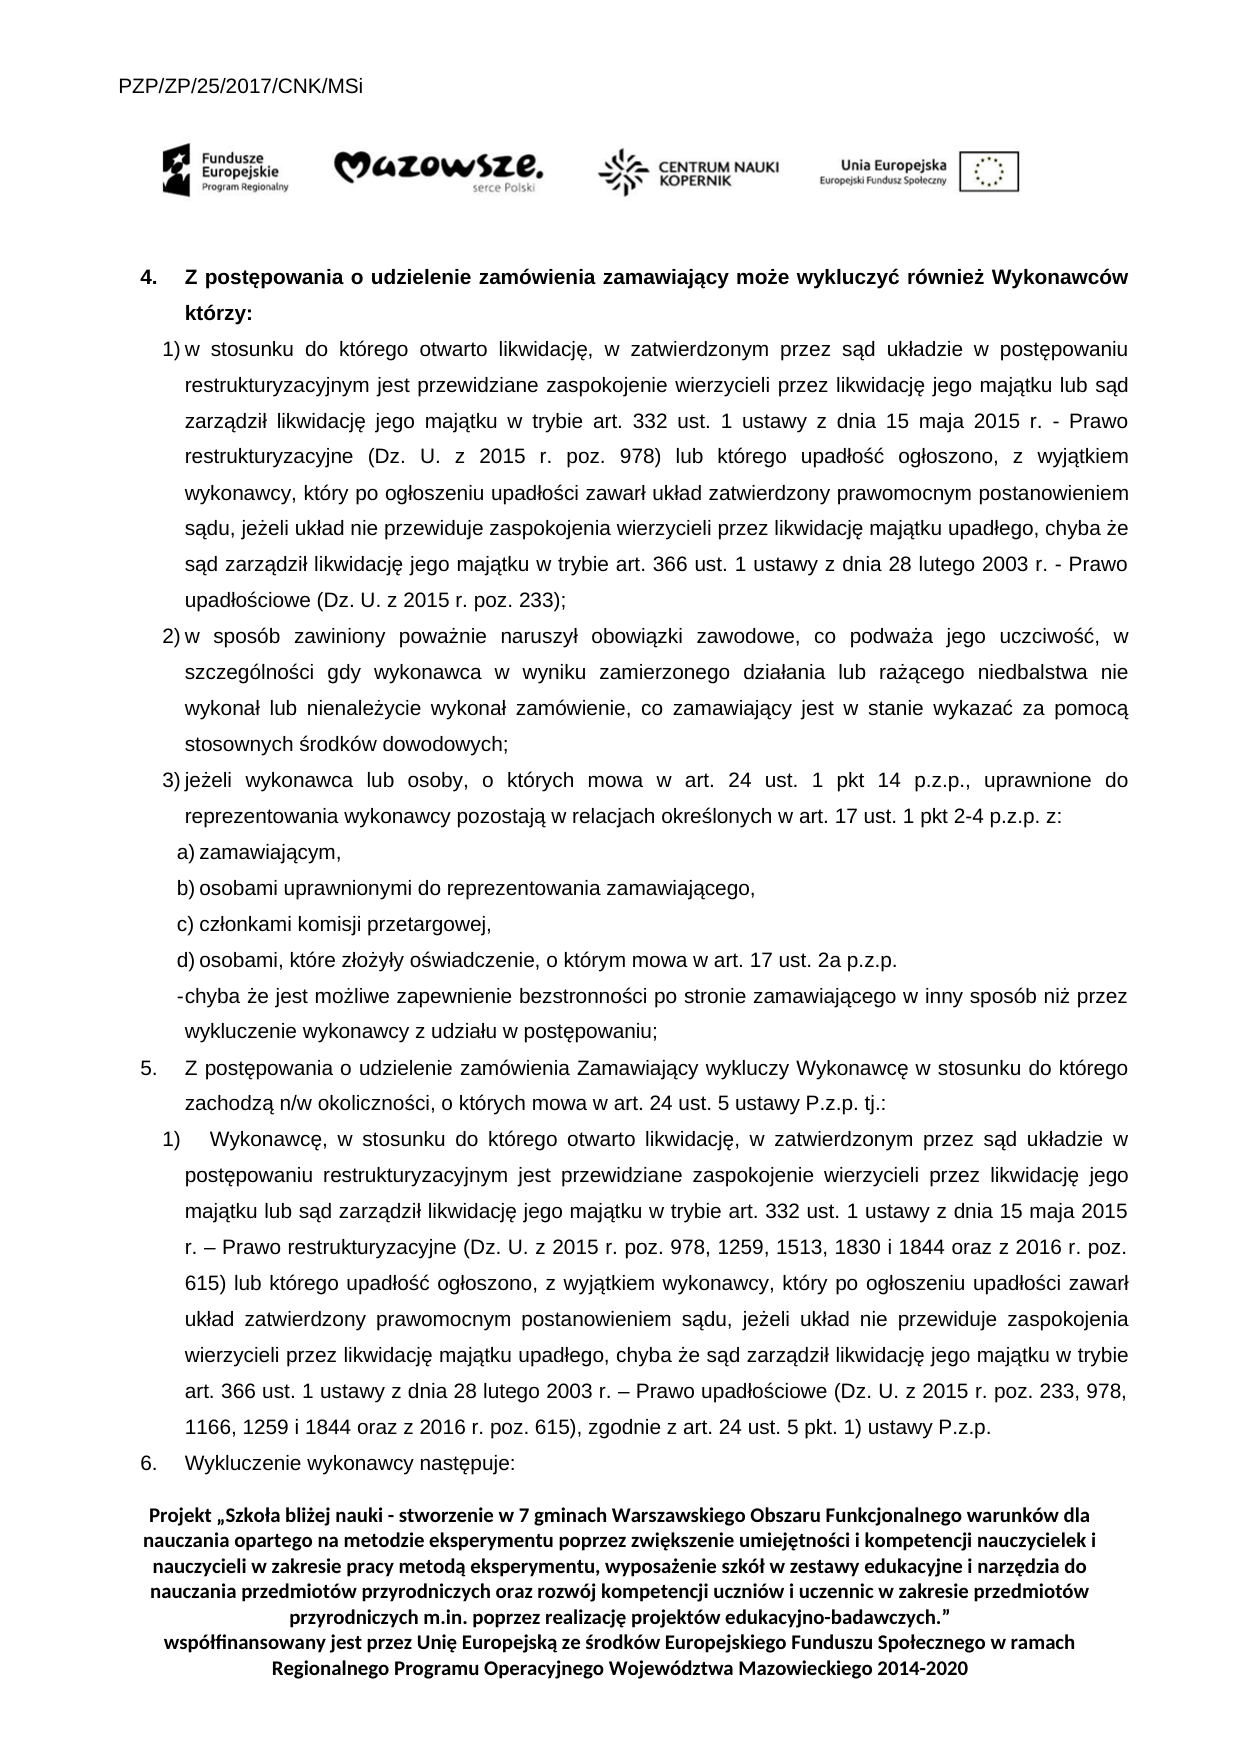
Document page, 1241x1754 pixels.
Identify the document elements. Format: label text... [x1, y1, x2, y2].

table_cell 3) jeżeli wykonawca lub osoby, o których mowa w art. 24 ust. 1 pkt 14 p.z.p., uprawnione do reprezentowania wykonawcy pozostają w relacjach określonych w art. 17 ust. 1 pkt 2-4 p.z.p. z: [118, 768, 1137, 840]
table_cell 6. Wykluczenie wykonawcy następuje: [118, 1451, 1137, 1487]
table_cell c) członkami komisji przetargowej, [118, 912, 1137, 947]
table_cell d) osobami, które złożyły oświadczenie, o którym mowa w art. 17 ust. 2a p.z.p. [118, 948, 1137, 983]
table_cell 2) w sposób zawiniony poważnie naruszył obowiązki zawodowe, co podważa jego uczciwość, w szczególności gdy wykonawca w wyniku zamierzonego działania lub rażącego niedbalstwa nie wykonał lub nienależycie wykonał zamówienie, co zamawiający jest w stanie wykazać za pomocą stosownych środków dowodowych; [118, 624, 1137, 768]
table_cell 5. Z postępowania o udzielenie zamówienia Zamawiający wykluczy Wykonawcę w stosunku do którego zachodzą n/w okoliczności, o których mowa w art. 24 ust. 5 ustawy P.z.p. tj.: 1) Wykonawcę, w stosunku do którego otwarto likwidację, w zatwierdzonym przez sąd układzie w postępowaniu restrukturyzacyjnym jest przewidziane zaspokojenie wierzycieli przez likwidację jego majątku lub sąd zarządził likwidację jego majątku w trybie art. 332 ust. 1 ustawy z dnia 15 maja 2015 r. – Prawo restrukturyzacyjne (Dz. U. z 2015 r. poz. 978, 1259, 1513, 1830 i 1844 oraz z 2016 r. poz. 615) lub którego upadłość ogłoszono, z wyjątkiem wykonawcy, który po ogłoszeniu upadłości zawarł układ zatwierdzony prawomocnym postanowieniem sądu, jeżeli układ nie przewiduje zaspokojenia wierzycieli przez likwidację majątku upadłego, chyba że sąd zarządził likwidację jego majątku w trybie art. 366 ust. 1 ustawy z dnia 28 lutego 2003 r. – Prawo upadłościowe (Dz. U. z 2015 r. poz. 233, 978, 1166, 1259 i 1844 oraz z 2016 r. poz. 615), zgodnie z art. 24 ust. 5 pkt. 1) ustawy P.z.p. [118, 1055, 1137, 1451]
table_cell 4. Z postępowania o udzielenie zamówienia zamawiający może wykluczyć również Wykonawców którzy: [118, 265, 1137, 337]
table_cell - chyba że jest możliwe zapewnienie bezstronności po stronie zamawiającego w inny sposób niż przez wykluczenie wykonawcy z udziału w postępowaniu; [118, 984, 1137, 1055]
picture [118, 97, 1064, 265]
table_cell b) osobami uprawnionymi do reprezentowania zamawiającego, [118, 876, 1137, 912]
table_cell 1) w stosunku do którego otwarto likwidację, w zatwierdzonym przez sąd układzie w postępowaniu restrukturyzacyjnym jest przewidziane zaspokojenie wierzycieli przez likwidację jego majątku lub sąd zarządził likwidację jego majątku w trybie art. 332 ust. 1 ustawy z dnia 15 maja 2015 r. - Prawo restrukturyzacyjne (Dz. U. z 2015 r. poz. 978) lub którego upadłość ogłoszono, z wyjątkiem wykonawcy, który po ogłoszeniu upadłości zawarł układ zatwierdzony prawomocnym postanowieniem sądu, jeżeli układ nie przewiduje zaspokojenia wierzycieli przez likwidację majątku upadłego, chyba że sąd zarządził likwidację jego majątku w trybie art. 366 ust. 1 ustawy z dnia 28 lutego 2003 r. - Prawo upadłościowe (Dz. U. z 2015 r. poz. 233); [118, 337, 1137, 624]
table_cell a) zamawiającym, [118, 840, 1137, 876]
